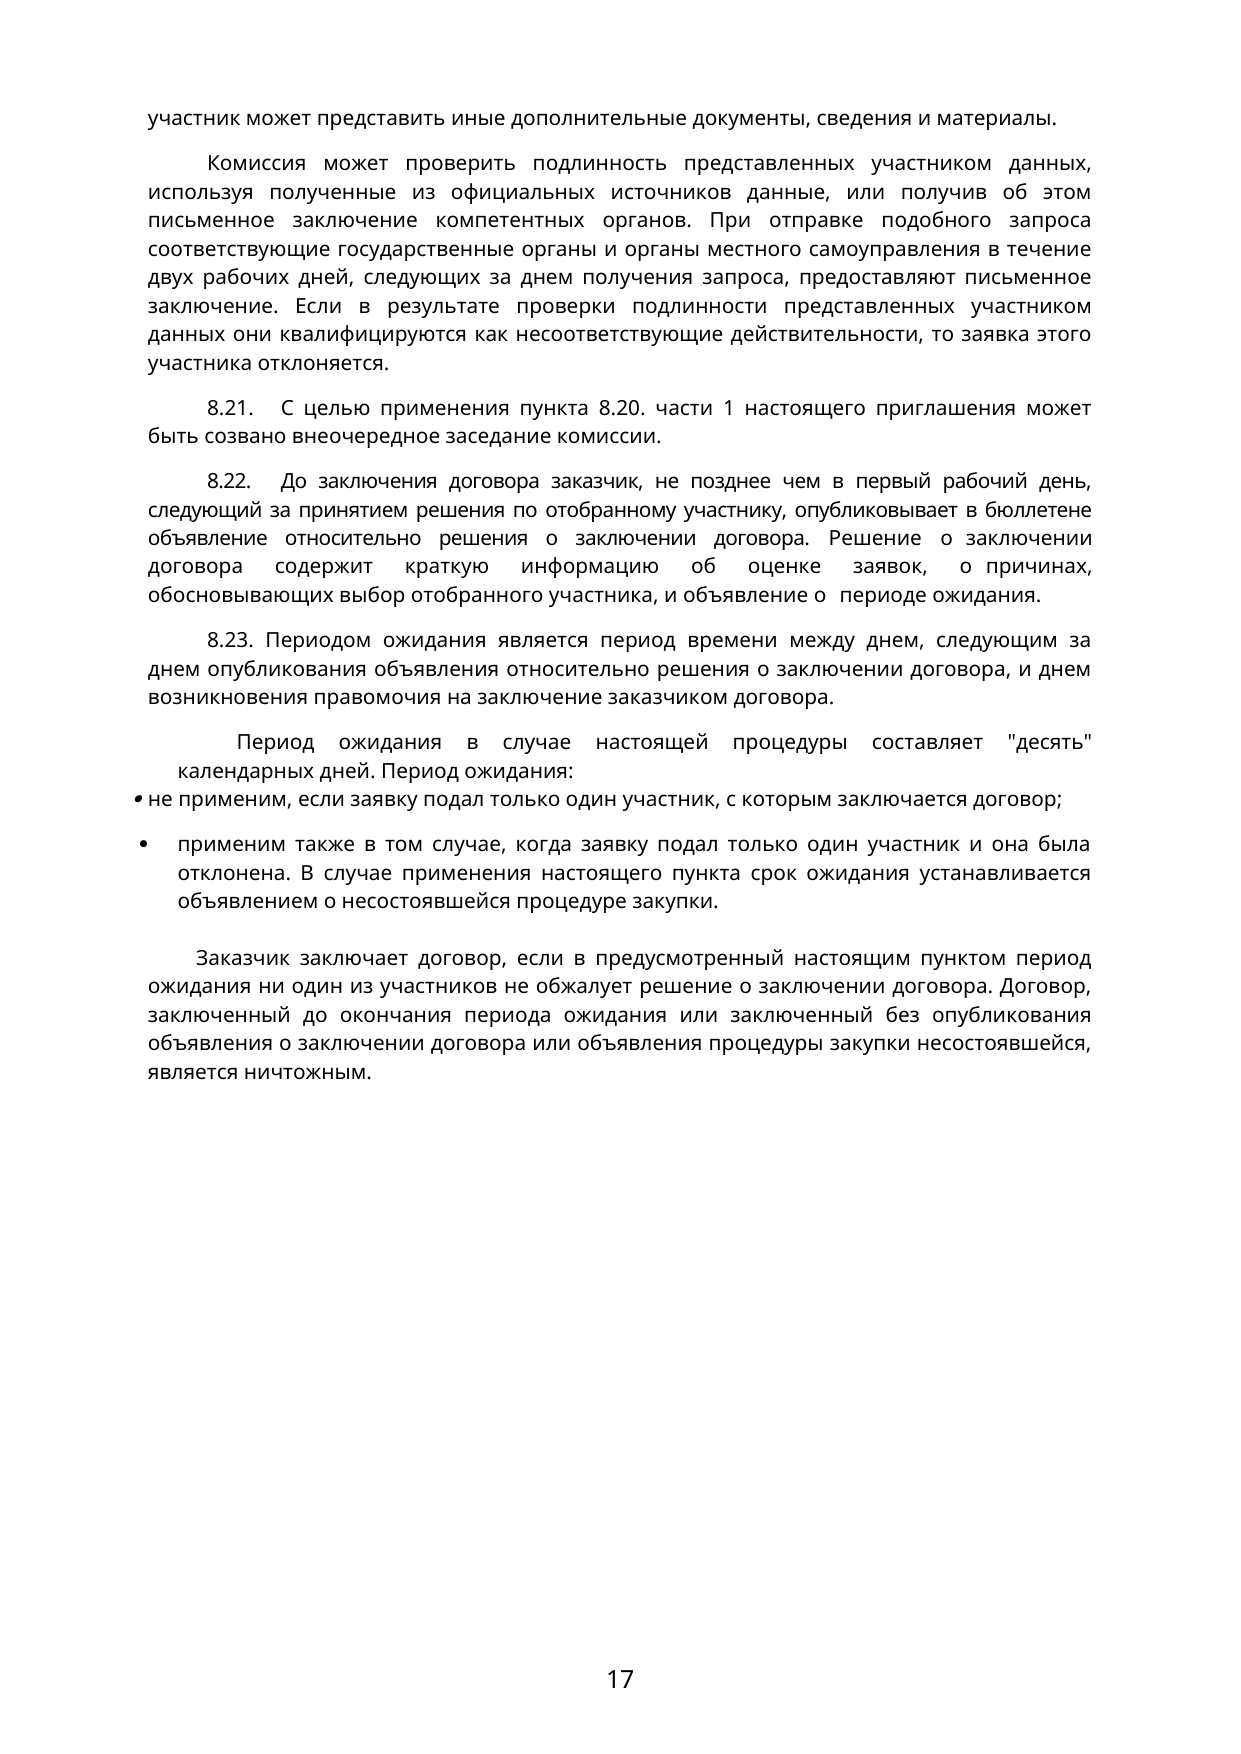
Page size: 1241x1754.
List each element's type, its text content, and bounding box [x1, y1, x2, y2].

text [148, 103, 1092, 132]
list не применим, если заявку подал только один участник, с которым заключается договор; [133, 784, 1092, 813]
text 8.23. Периодом ожидания является период времени между днем, следующим за днем опубликования объявления относительно решения о заключении договора, и днем возникновения правомочия на заключение заказчиком договора. [148, 625, 1092, 711]
list применим также в том случае, когда заявку подал только один участник и она была отклонена. В случае применения настоящего пункта срок ожидания устанавливается объявлением о несостоявшейся процедуре закупки. [140, 829, 1092, 915]
text Заказчик заключает договор, если в предусмотренный настоящим пунктом период ожидания ни один из участников не обжалует решение о заключении договора. Договор, заключенный до окончания периода ожидания или заключенный без опубликования объявления о заключении договора или объявления процедуры закупки несостоявшейся, является ничтожным. [148, 943, 1092, 1085]
text 8.22. До заключения договора заказчик, не позднее чем в первый рабочий день, следующий за принятием решения по отобранному участнику, опубликовывает в бюллетене объявление относительно решения о заключении договора. Решение о заключении договора содержит краткую информацию об оценке заявок, о причинах, обосновывающих выбор отобранного участника, и объявление о периоде ожидания. [148, 466, 1092, 609]
text 8.21. С целью применения пункта 8.20. части 1 настоящего приглашения может быть созвано внеочередное заседание комиссии. [148, 393, 1092, 449]
text Комиссия может проверить подлинность представленных участником данных, используя полученные из официальных источников данные, или получив об этом письменное заключение компетентных органов. При отправке подобного запроса соответствующие государственные органы и органы местного самоуправления в течение двух рабочих дней, следующих за днем получения запроса, предоставляют письменное заключение. Если в результате проверки подлинности представленных участником данных они квалифицируются как несоответствующие действительности, то заявка этого участника отклоняется. [148, 148, 1092, 376]
text Период ожидания в случае настоящей процедуры составляет "десять" календарных дней. Период ожидания: [177, 727, 1092, 784]
